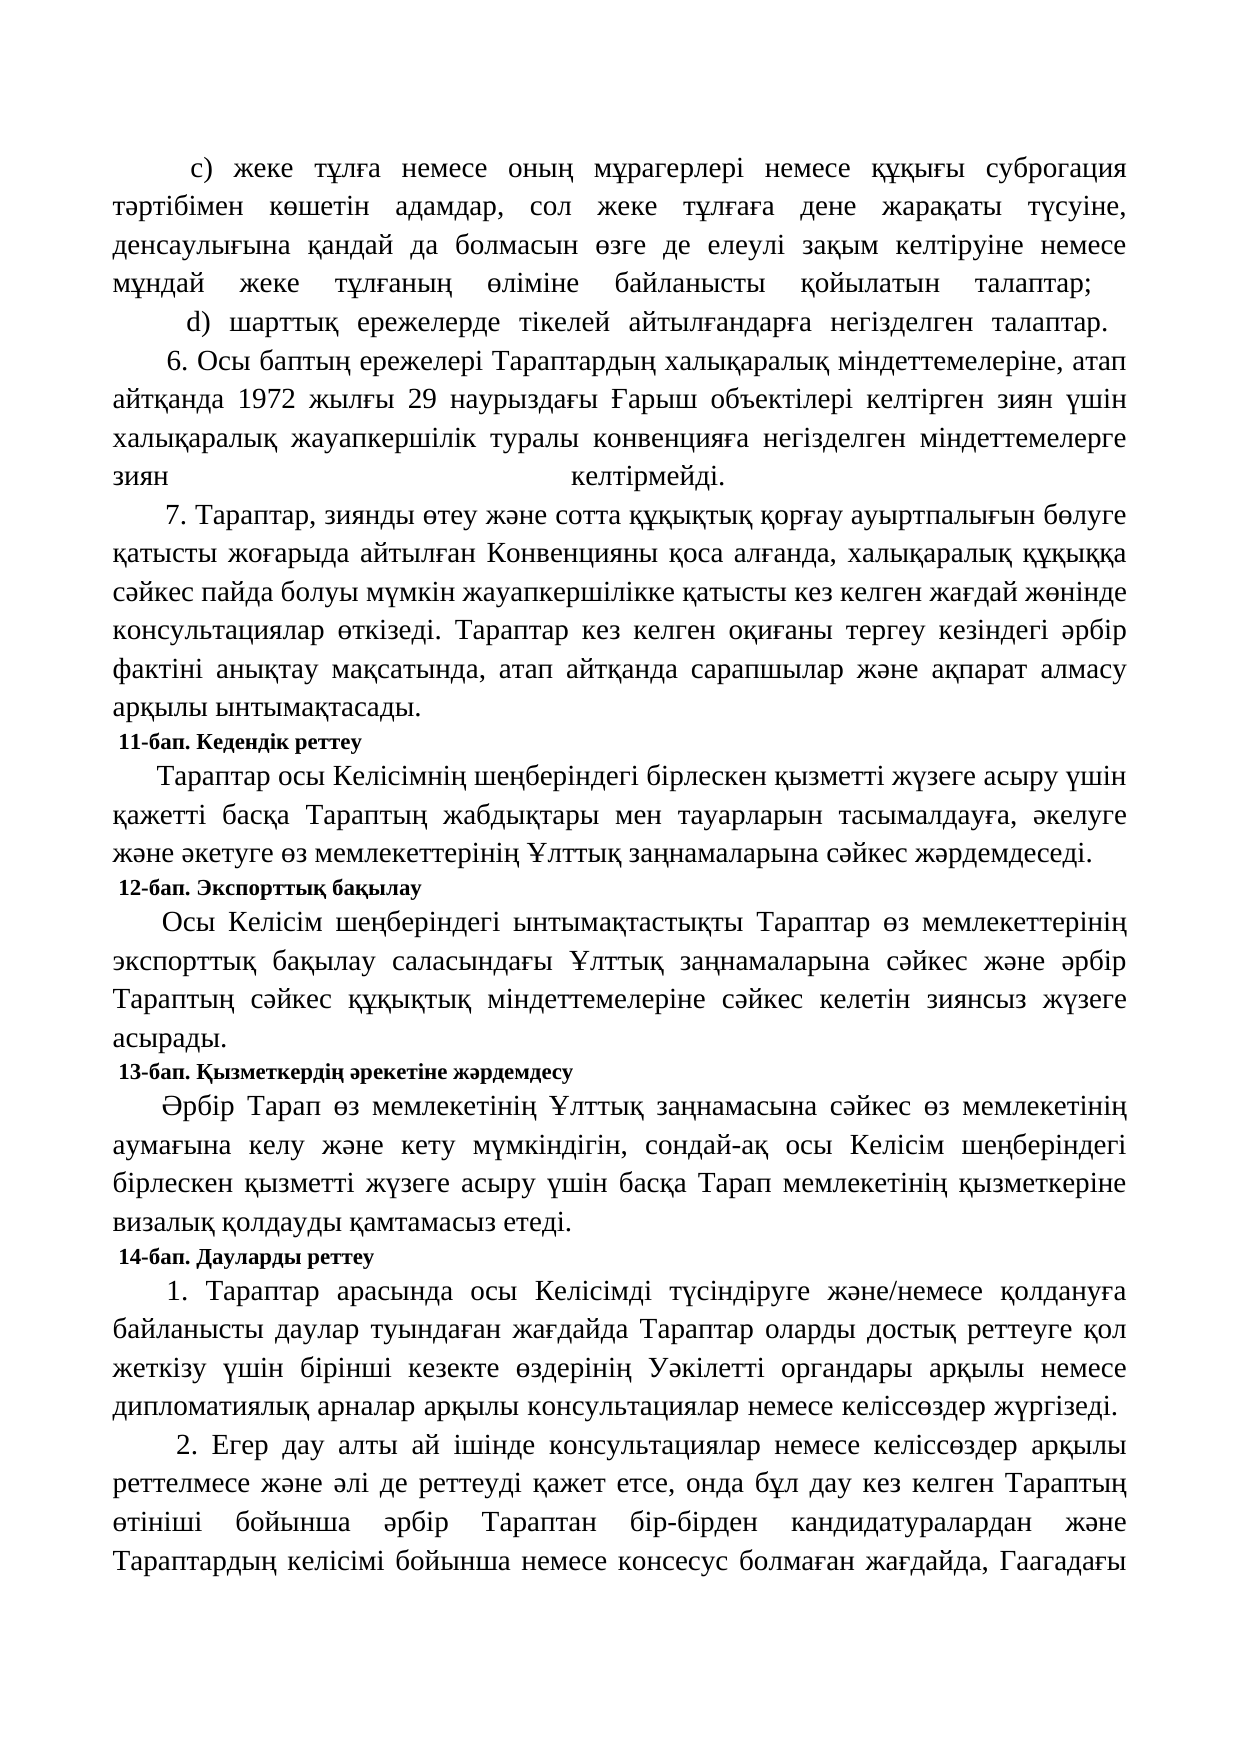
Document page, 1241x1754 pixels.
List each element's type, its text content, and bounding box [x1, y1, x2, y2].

text Тараптар осы Келісімнің шеңберіндегі бірлескен қызметті жүзеге асыру үшін қажетті басқа Тараптың жабдықтары мен тауарларын тасымалдауға, әкелуге және әкетуге өз мемлекеттерінің Ұлттық заңнамаларына сәйкес жәрдемдеседі. [112, 758, 1128, 869]
text Әрбір Тарап өз мемлекетінің Ұлттық заңнамасына сәйкес өз мемлекетінің аумағына келу және кету мүмкіндігін, сондай-ақ осы Келісім шеңберіндегі бірлескен қызметті жүзеге асыру үшін басқа Тарап мемлекетінің қызметкеріне визалық қолдауды қамтамасыз етеді. [112, 1088, 1128, 1238]
text 13-бап. Қызметкердің әрекетіне жәрдемдесу [112, 1058, 1128, 1085]
text Осы Келісім шеңберіндегі ынтымақтастықты Тараптар өз мемлекеттерінің экспорттық бақылау саласындағы Ұлттық заңнамаларына сәйкес және әрбір Тараптың сәйкес құқықтық міндеттемелеріне сәйкес келетін зиянсыз жүзеге асырады. [112, 904, 1128, 1053]
text 12-бап. Экспорттық бақылау [112, 874, 1128, 900]
text 14-бап. Дауларды реттеу [112, 1243, 1128, 1269]
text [112, 1273, 1128, 1576]
text 11-бап. Кедендік реттеу [112, 728, 1128, 754]
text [112, 150, 1128, 723]
